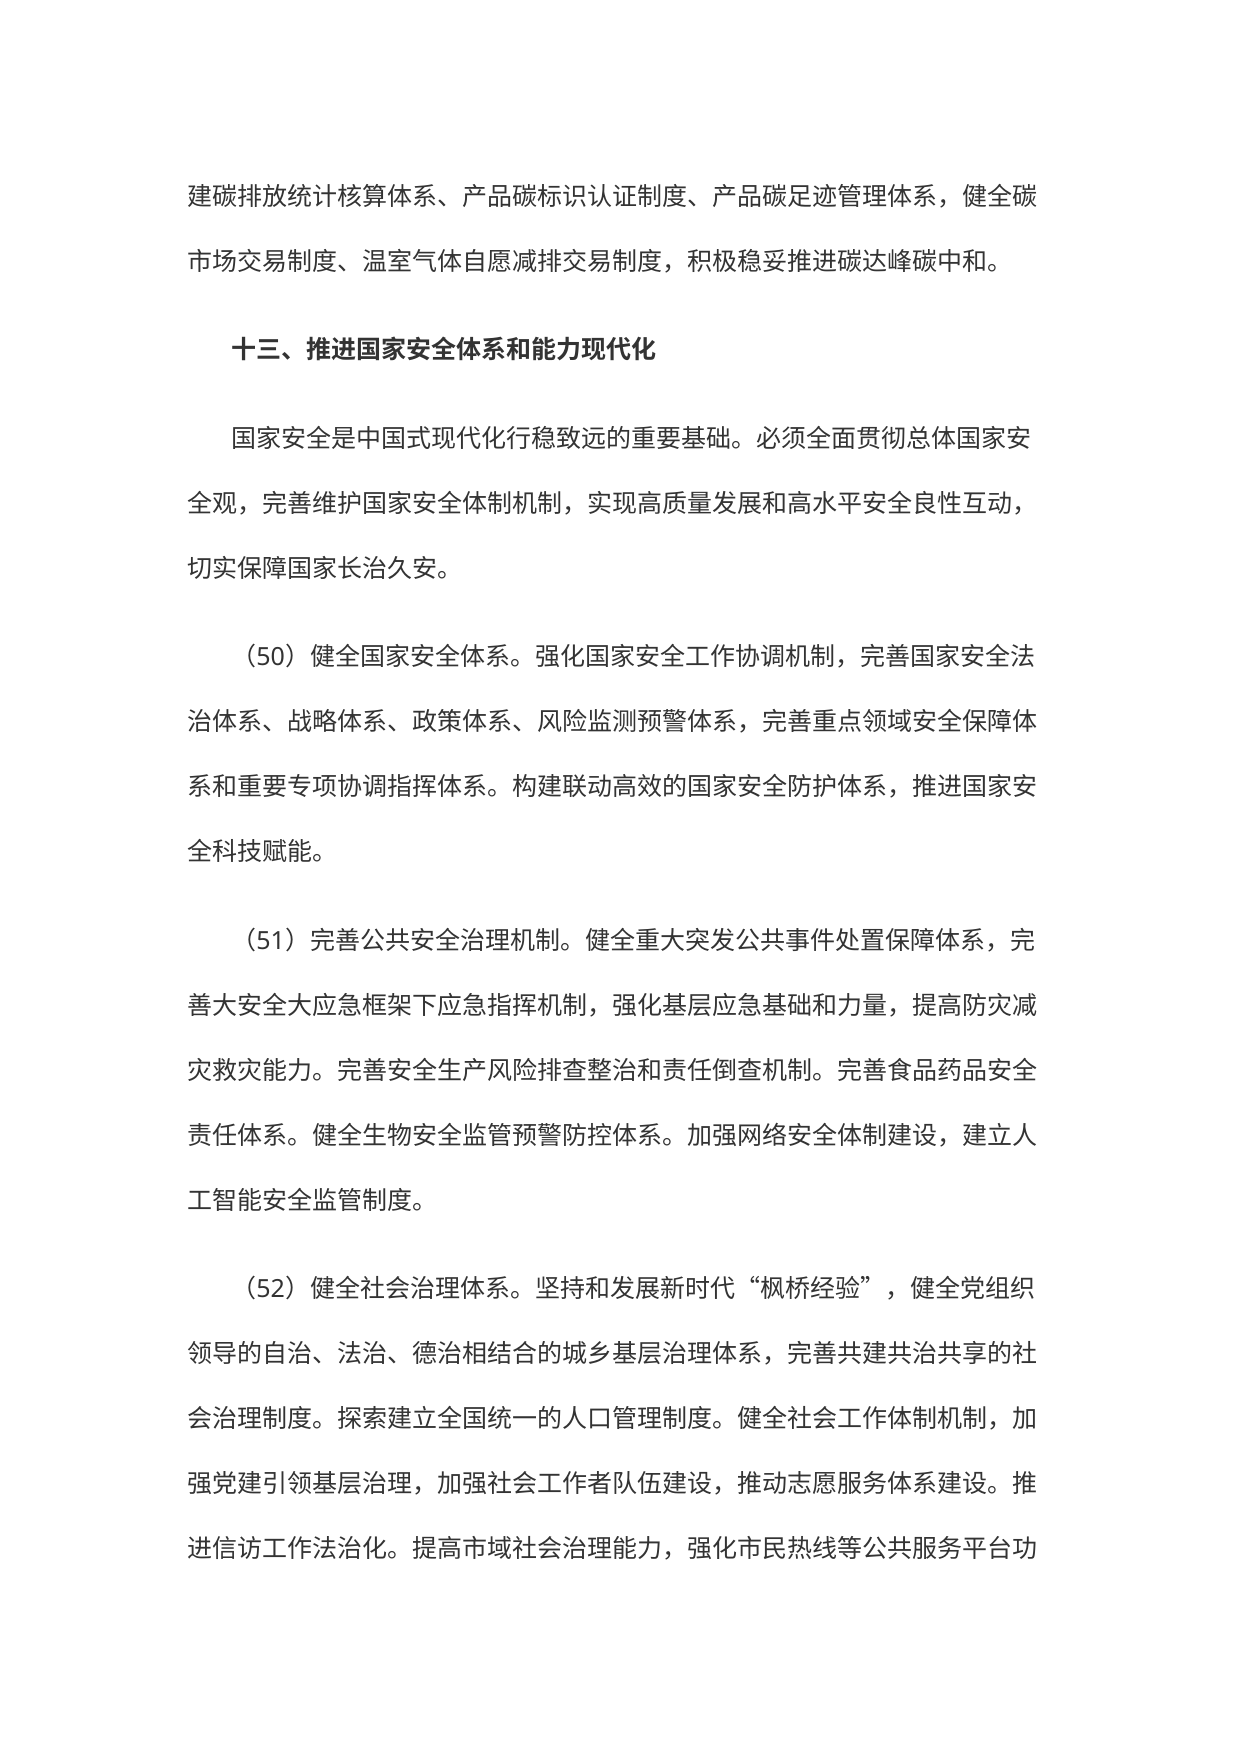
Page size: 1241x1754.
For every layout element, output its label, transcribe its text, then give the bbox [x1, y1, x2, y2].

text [187, 1254, 1053, 1579]
text 十三、推进国家安全体系和能力现代化 [187, 315, 1053, 380]
text 国家安全是中国式现代化行稳致远的重要基础。必须全面贯彻总体国家安全观，完善维护国家安全体制机制，实现高质量发展和高水平安全良性互动，切实保障国家长治久安。 [187, 404, 1053, 599]
text （51）完善公共安全治理机制。健全重大突发公共事件处置保障体系，完善大安全大应急框架下应急指挥机制，强化基层应急基础和力量，提高防灾减灾救灾能力。完善安全生产风险排查整治和责任倒查机制。完善食品药品安全责任体系。健全生物安全监管预警防控体系。加强网络安全体制建设，建立人工智能安全监管制度。 [187, 906, 1053, 1231]
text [187, 162, 1053, 292]
text （50）健全国家安全体系。强化国家安全工作协调机制，完善国家安全法治体系、战略体系、政策体系、风险监测预警体系，完善重点领域安全保障体系和重要专项协调指挥体系。构建联动高效的国家安全防护体系，推进国家安全科技赋能。 [187, 622, 1053, 882]
